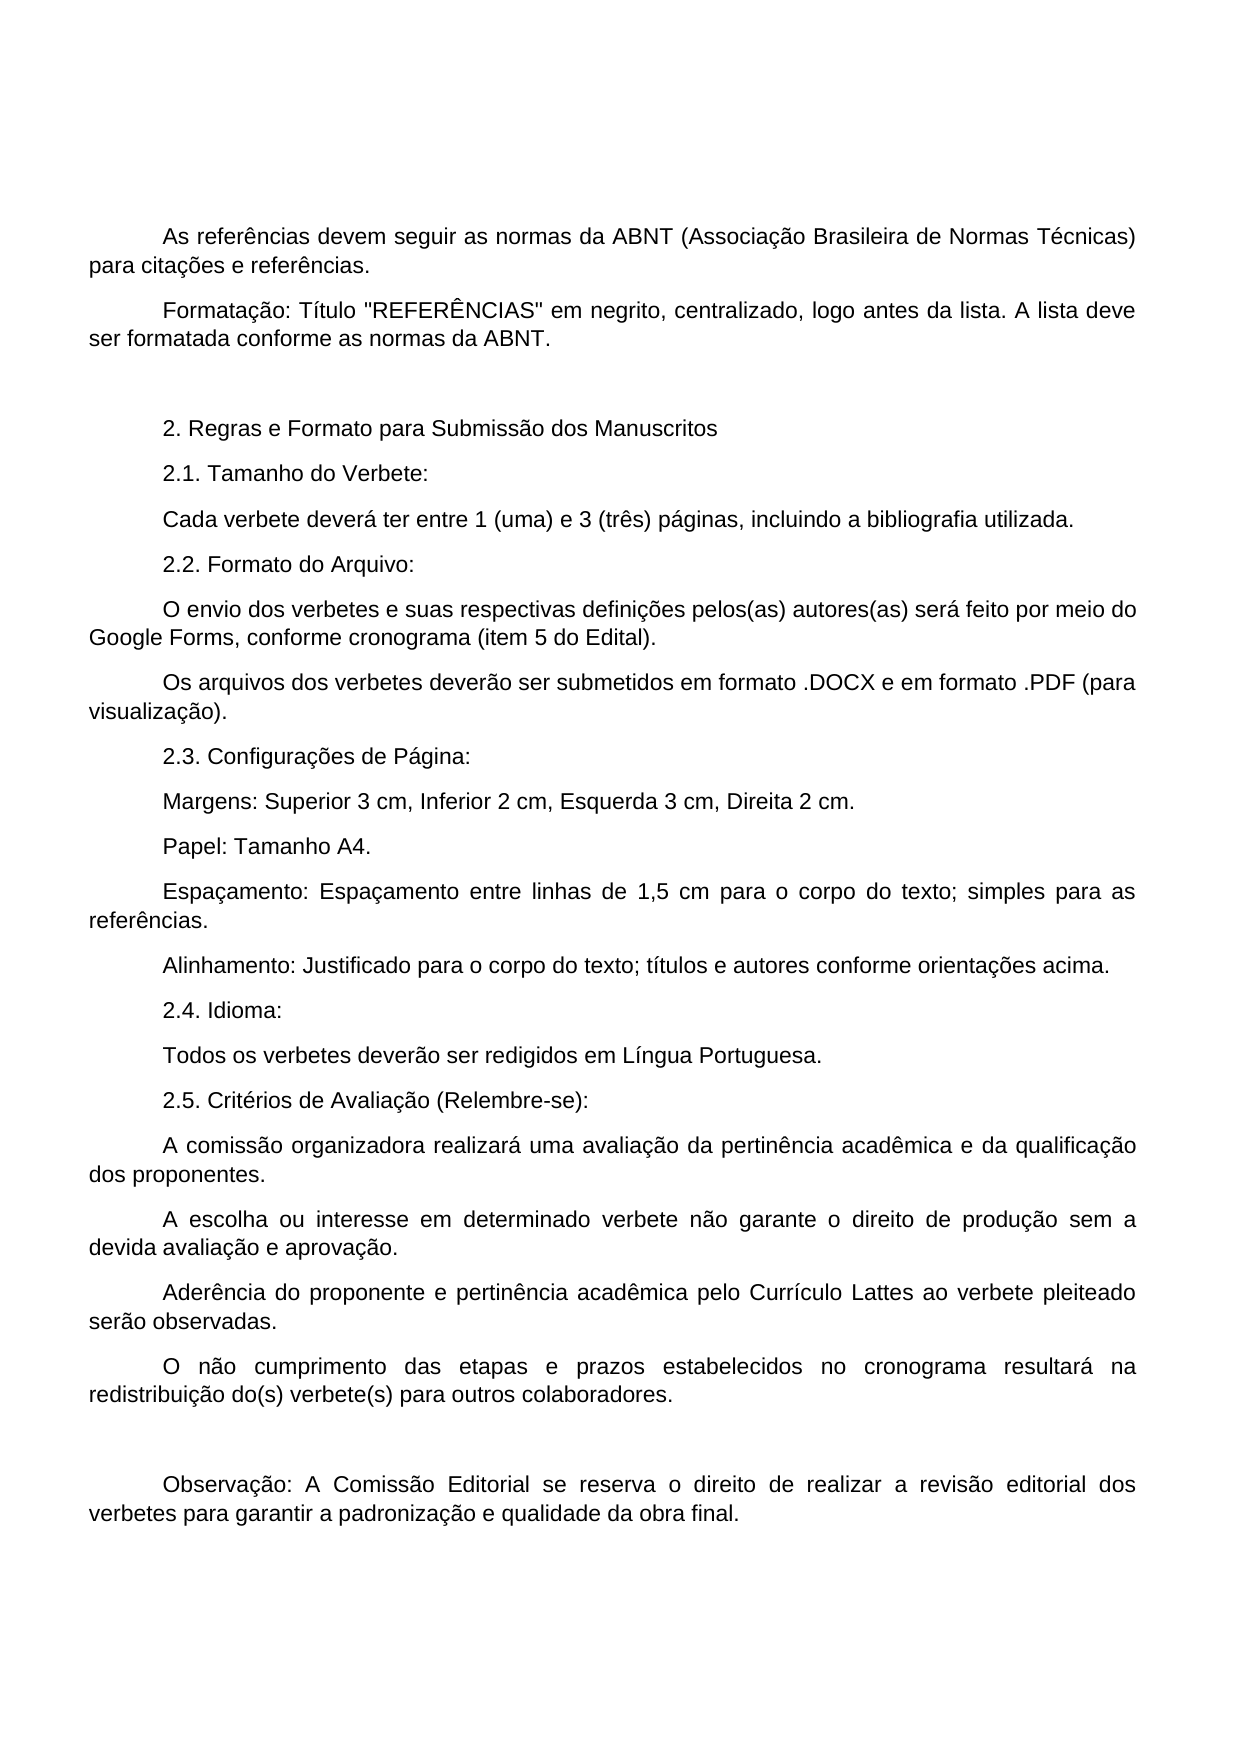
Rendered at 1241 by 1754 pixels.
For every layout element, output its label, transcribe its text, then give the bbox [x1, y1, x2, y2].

text A escolha ou interesse em determinado verbete não garante o direito de produção sem a devida avaliação e aprovação. [89, 1206, 1137, 1260]
text As referências devem seguir as normas da ABNT (Associação Brasileira de Normas Técnicas) para citações e referências. [89, 223, 1137, 278]
text O envio dos verbetes e suas respectivas definições pelos(as) autores(as) será feito por meio do Google Forms, conforme cronograma (item 5 do Edital). [89, 596, 1137, 651]
text 2.3. Configurações de Página: [89, 743, 1137, 769]
text 2.5. Critérios de Avaliação (Relembre-se): [89, 1087, 1137, 1113]
text Cada verbete deverá ter entre 1 (uma) e 3 (três) páginas, incluindo a bibliografia utilizada. [89, 506, 1137, 532]
text Margens: Superior 3 cm, Inferior 2 cm, Esquerda 3 cm, Direita 2 cm. [89, 788, 1137, 814]
text A comissão organizadora realizará uma avaliação da pertinência acadêmica e da qualificação dos proponentes. [89, 1132, 1137, 1187]
text 2.4. Idioma: [89, 997, 1137, 1023]
text 2. Regras e Formato para Submissão dos Manuscritos [89, 415, 1137, 442]
text Os arquivos dos verbetes deverão ser submetidos em formato .DOCX e em formato .PDF (para visualização). [89, 669, 1137, 724]
text Espaçamento: Espaçamento entre linhas de 1,5 cm para o corpo do texto; simples para as referências. [89, 878, 1137, 933]
text Formatação: Título "REFERÊNCIAS" em negrito, centralizado, logo antes da lista. A lista deve ser formatada conforme as normas da ABNT. [89, 297, 1137, 351]
text Papel: Tamanho A4. [89, 833, 1137, 859]
text 2.2. Formato do Arquivo: [89, 551, 1137, 577]
text Aderência do proponente e pertinência acadêmica pelo Currículo Lattes ao verbete pleiteado serão observadas. [89, 1279, 1137, 1334]
text O não cumprimento das etapas e prazos estabelecidos no cronograma resultará na redistribuição do(s) verbete(s) para outros colaboradores. [89, 1353, 1137, 1407]
text Observação: A Comissão Editorial se reserva o direito de realizar a revisão editorial dos verbetes para garantir a padronização e qualidade da obra final. [89, 1471, 1137, 1526]
text Alinhamento: Justificado para o corpo do texto; títulos e autores conforme orientações acima. [89, 952, 1137, 978]
text Todos os verbetes deverão ser redigidos em Língua Portuguesa. [89, 1042, 1137, 1068]
text 2.1. Tamanho do Verbete: [89, 460, 1137, 487]
